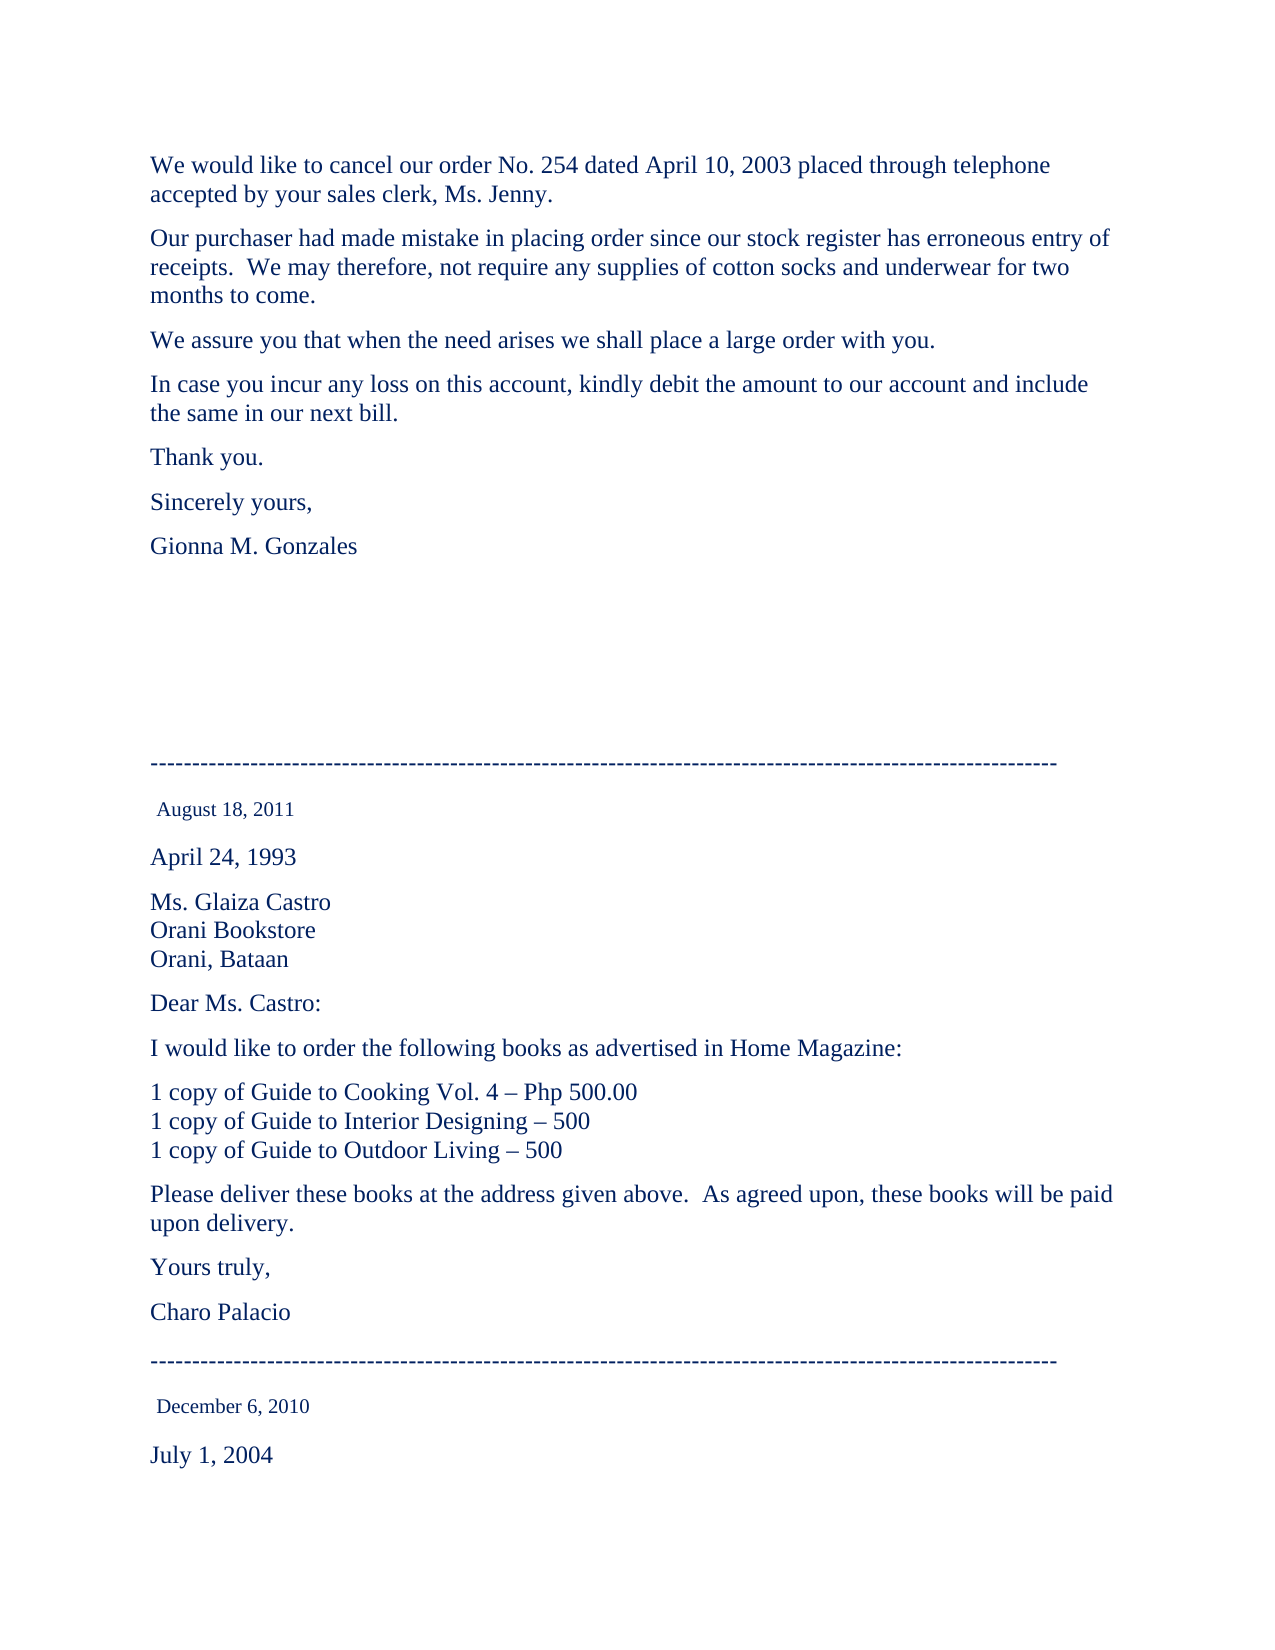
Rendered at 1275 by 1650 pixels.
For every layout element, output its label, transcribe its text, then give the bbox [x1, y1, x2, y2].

text I would like to order the following books as advertised in Home Magazine: [150, 1033, 1125, 1062]
text We assure you that when the need arises we shall place a large order with you. [150, 325, 1125, 354]
text In case you incur any loss on this account, kindly debit the amount to our account and include the same in our next bill. [150, 369, 1125, 427]
text ------------------------------------------------------------------------------------------------------------- [150, 748, 1125, 777]
text April 24, 1993 [150, 842, 1125, 871]
text July 1, 2004 [150, 1440, 1125, 1469]
text 1 copy of Guide to Cooking Vol. 4 – Php 500.00 1 copy of Guide to Interior Designing – 500 1 copy of Guide to Outdoor Living – 500 [150, 1077, 1125, 1163]
text We would like to cancel our order No. 254 dated April 10, 2003 placed through telephone accepted by your sales clerk, Ms. Jenny. [150, 150, 1125, 207]
text Yours truly, [150, 1252, 1125, 1281]
text Ms. Glaiza Castro Orani Bookstore Orani, Bataan [150, 887, 1125, 973]
text Please deliver these books at the address given above. As agreed upon, these books will be paid upon delivery. [150, 1179, 1125, 1237]
text Our purchaser had made mistake in placing order since our stock register has erroneous entry of receipts. We may therefore, not require any supplies of cotton socks and underwear for two months to come. [150, 223, 1125, 309]
text Thank you. [150, 442, 1125, 471]
text Dear Ms. Castro: [150, 988, 1125, 1017]
text August 18, 2011 [150, 793, 1125, 821]
text Gionna M. Gonzales [150, 531, 1125, 560]
text December 6, 2010 [150, 1391, 1125, 1419]
text Charo Palacio [150, 1297, 1125, 1325]
text Sincerely yours, [150, 487, 1125, 516]
text ------------------------------------------------------------------------------------------------------------- [150, 1346, 1125, 1375]
